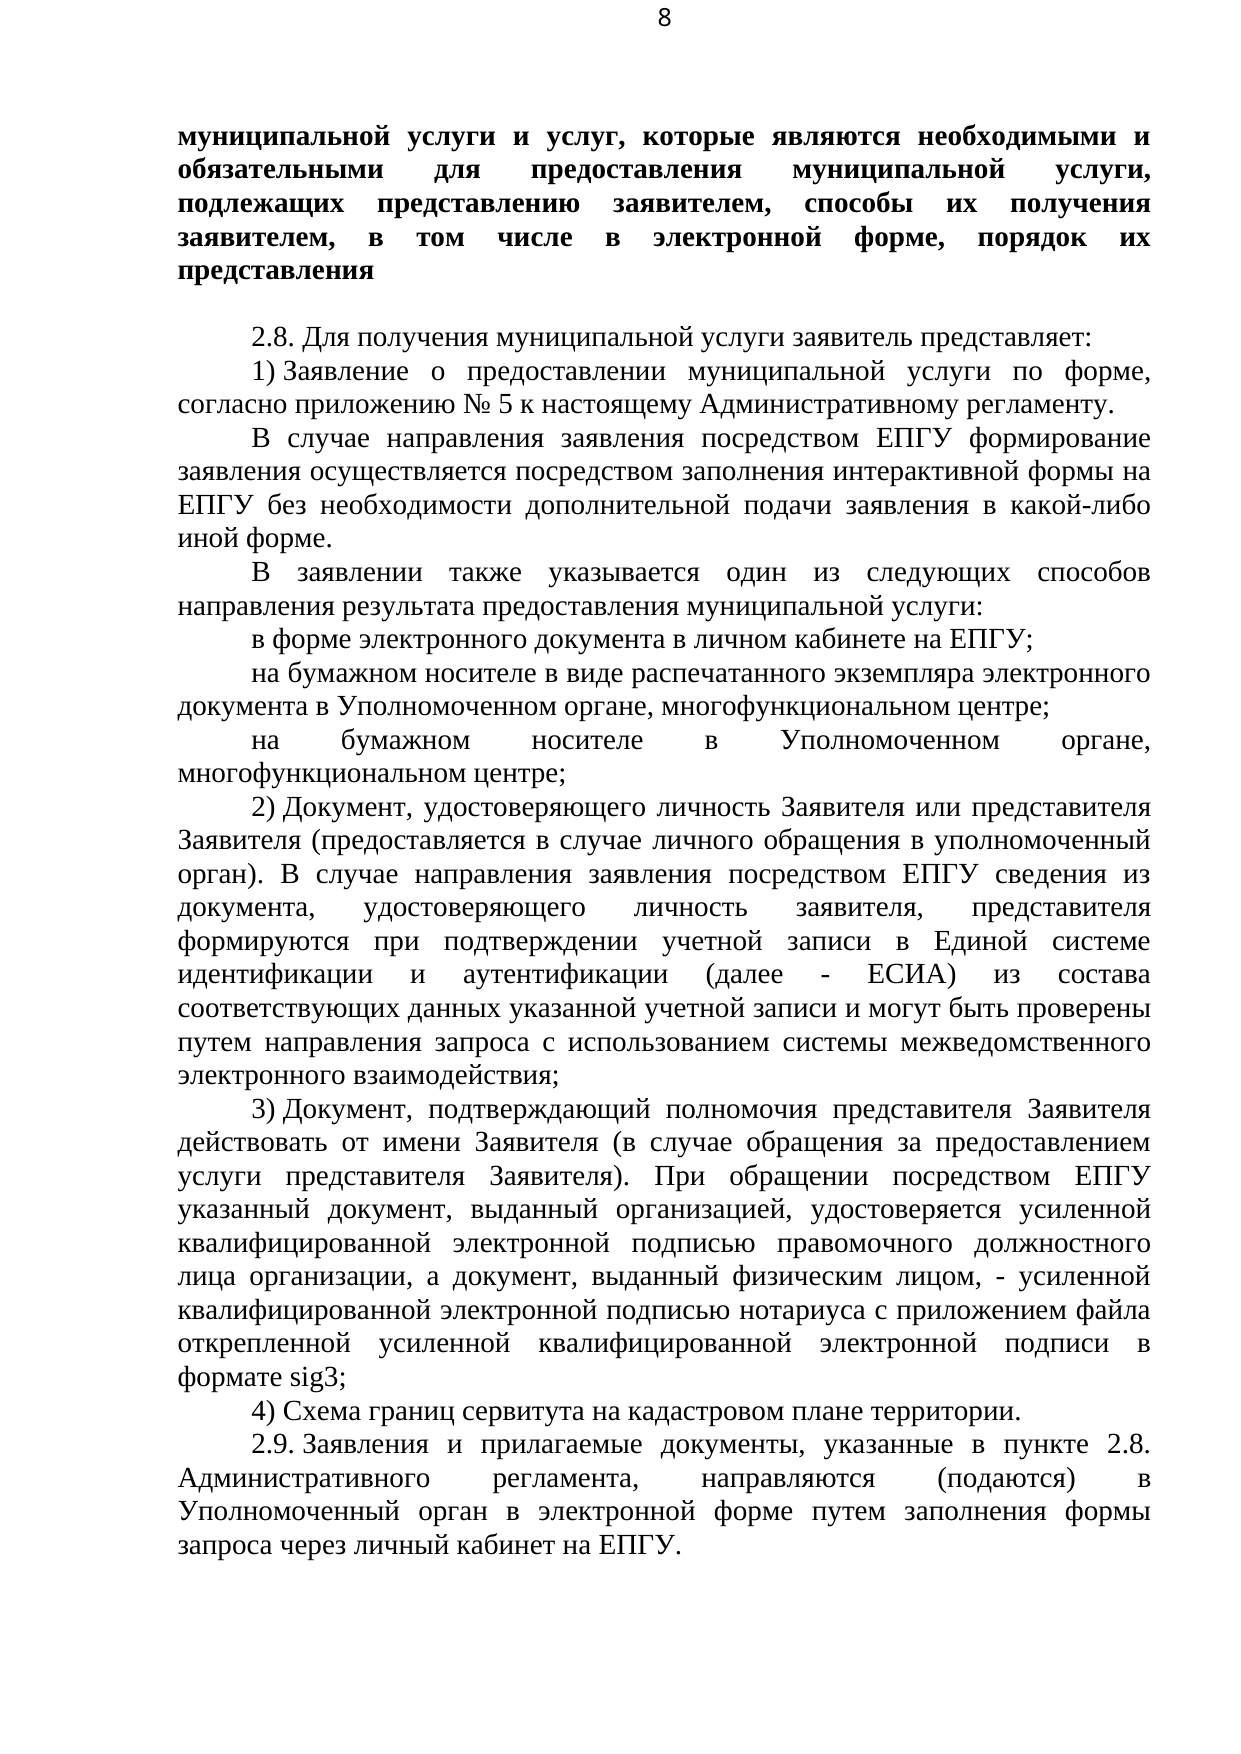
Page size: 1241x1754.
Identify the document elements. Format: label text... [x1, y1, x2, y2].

text на бумажном носителе в виде распечатанного экземпляра электронного документа в Уполномоченном органе, многофункциональном центре; [177, 655, 1152, 722]
text 2) Документ, удостоверяющего личность Заявителя или представителя Заявителя (предоставляется в случае личного обращения в уполномоченный орган). В случае направления заявления посредством ЕПГУ сведения из документа, удостоверяющего личность заявителя, представителя формируются при подтверждении учетной записи в Единой системе идентификации и аутентификации (далее - ЕСИА) из состава соответствующих данных указанной учетной записи и могут быть проверены путем направления запроса с использованием системы межведомственного электронного взаимодействия; [177, 789, 1152, 1091]
text 1) Заявление о предоставлении муниципальной услуги по форме, согласно приложению № 5 к настоящему Административному регламенту. [177, 353, 1152, 420]
text В заявлении также указывается один из следующих способов направления результата предоставления муниципальной услуги: [177, 554, 1152, 621]
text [177, 118, 1152, 286]
text на бумажном носителе в Уполномоченном органе, многофункциональном центре; [177, 722, 1152, 789]
text в форме электронного документа в личном кабинете на ЕПГУ; [177, 621, 1152, 655]
text В случае направления заявления посредством ЕПГУ формирование заявления осуществляется посредством заполнения интерактивной формы на ЕПГУ без необходимости дополнительной подачи заявления в какой-либо иной форме. [177, 420, 1152, 554]
text 2.8. Для получения муниципальной услуги заявитель представляет: [177, 319, 1152, 353]
text 2.9. Заявления и прилагаемые документы, указанные в пункте 2.8. Административного регламента, направляются (подаются) в Уполномоченный орган в электронной форме путем заполнения формы запроса через личный кабинет на ЕПГУ. [177, 1426, 1152, 1560]
text 4) Схема границ сервитута на кадастровом плане территории. [177, 1393, 1152, 1426]
text 3) Документ, подтверждающий полномочия представителя Заявителя действовать от имени Заявителя (в случае обращения за предоставлением услуги представителя Заявителя). При обращении посредством ЕПГУ указанный документ, выданный организацией, удостоверяется усиленной квалифицированной электронной подписью правомочного должностного лица организации, а документ, выданный физическим лицом, - усиленной квалифицированной электронной подписью нотариуса с приложением файла открепленной усиленной квалифицированной электронной подписи в формате sig3; [177, 1091, 1152, 1393]
